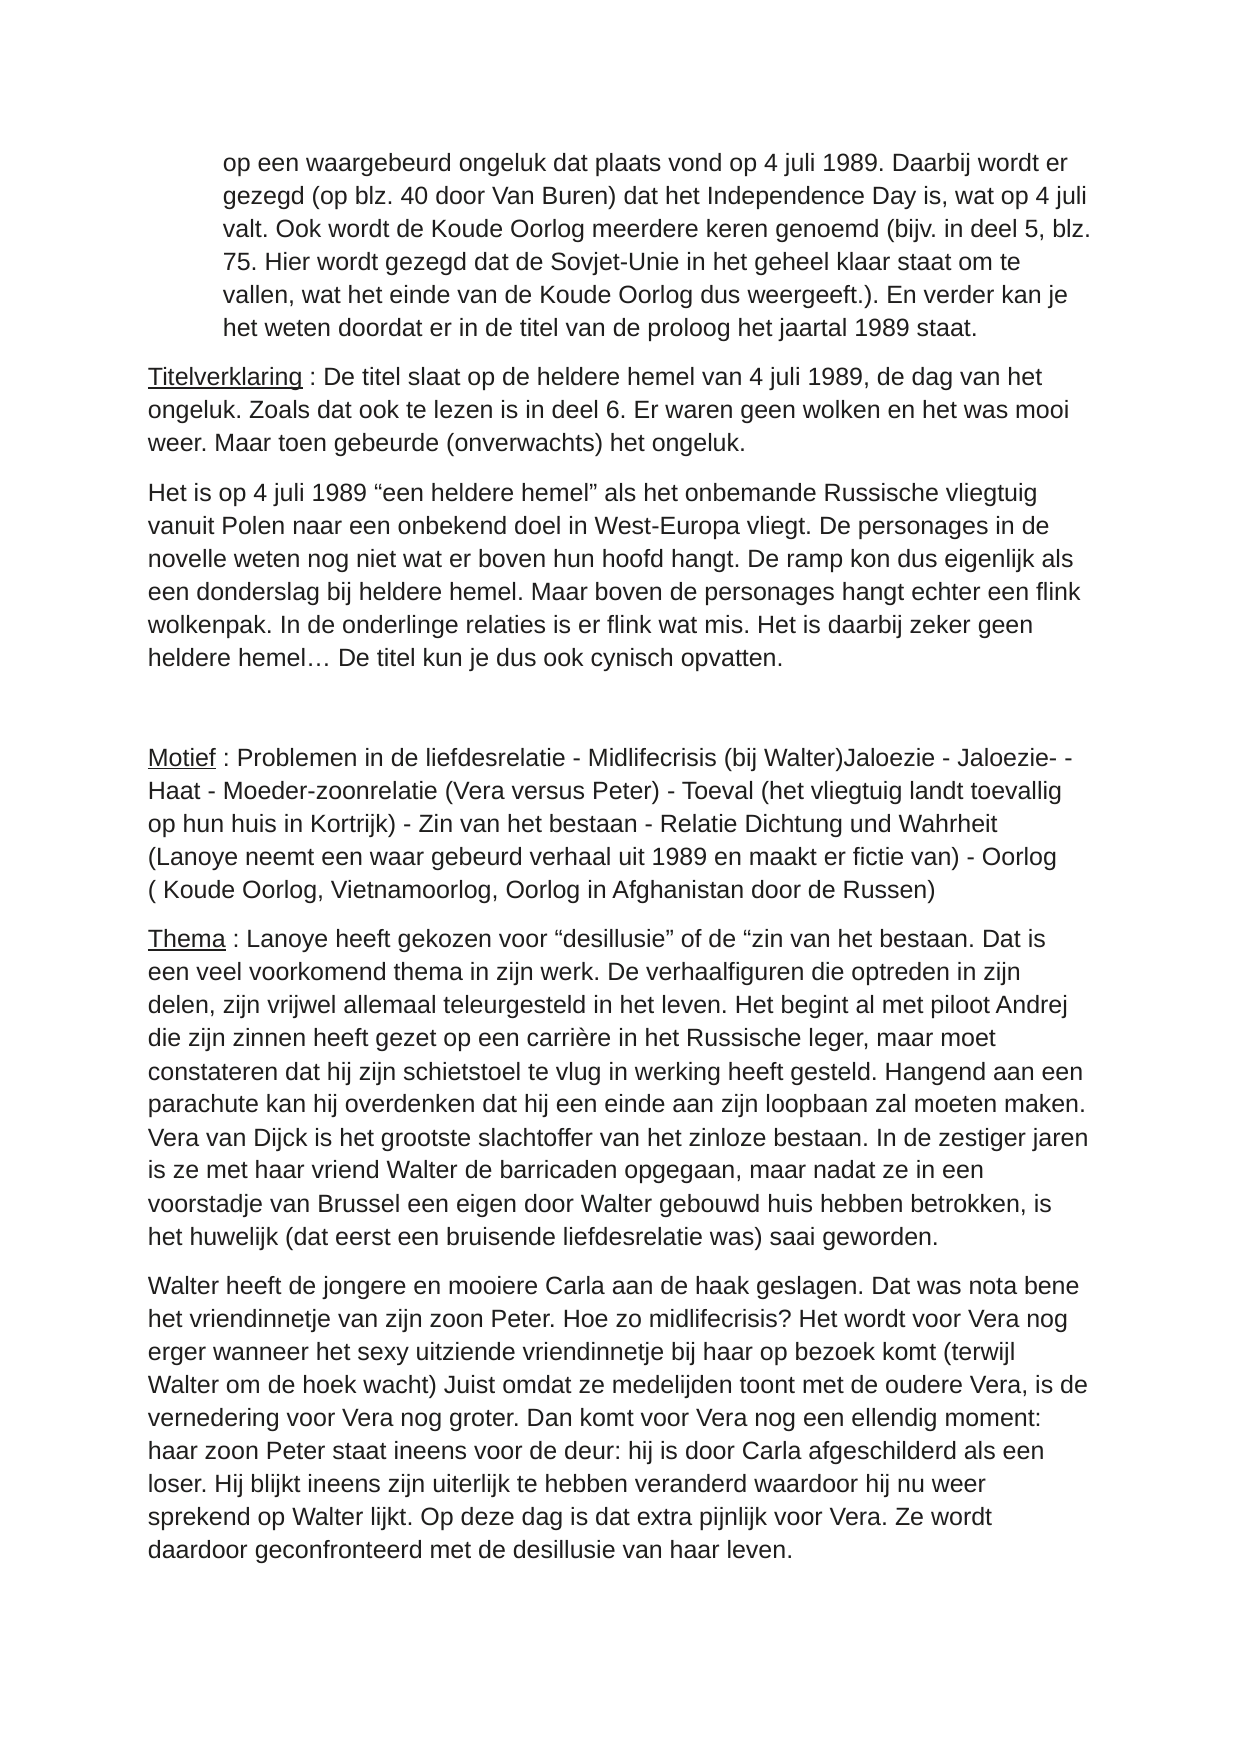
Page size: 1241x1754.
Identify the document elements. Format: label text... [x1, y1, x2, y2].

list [185, 148, 1093, 341]
text Walter heeft de jongere en mooiere Carla aan de haak geslagen. Dat was nota bene het vriendinnetje van zijn zoon Peter. Hoe zo midlifecrisis? Het wordt voor Vera nog erger wanneer het sexy uitziende vriendinnetje bij haar op bezoek komt (terwijl Walter om de hoek wacht) Juist omdat ze medelijden toont met de oudere Vera, is de vernedering voor Vera nog groter. Dan komt voor Vera nog een ellendig moment: haar zoon Peter staat ineens voor de deur: hij is door Carla afgeschilderd als een loser. Hij blijkt ineens zijn uiterlijk te hebben veranderd waardoor hij nu weer sprekend op Walter lijkt. Op deze dag is dat extra pijnlijk voor Vera. Ze wordt daardoor geconfronteerd met de desillusie van haar leven. [148, 1271, 1093, 1564]
text Het is op 4 juli 1989 “een heldere hemel” als het onbemande Russische vliegtuig vanuit Polen naar een onbekend doel in West-Europa vliegt. De personages in de novelle weten nog niet wat er boven hun hoofd hangt. De ramp kon dus eigenlijk als een donderslag bij heldere hemel. Maar boven de personages hangt echter een flink wolkenpak. In de onderlinge relaties is er flink wat mis. Het is daarbij zeker geen heldere hemel… De titel kun je dus ook cynisch opvatten. [148, 478, 1093, 672]
text Motief : Problemen in de liefdesrelatie - Midlifecrisis (bij Walter)Jaloezie - Jaloezie- - Haat - Moeder-zoonrelatie (Vera versus Peter) - Toeval (het vliegtuig landt toevallig op hun huis in Kortrijk) - Zin van het bestaan - Relatie Dichtung und Wahrheit (Lanoye neemt een waar gebeurd verhaal uit 1989 en maakt er fictie van) - Oorlog ( Koude Oorlog, Vietnamoorlog, Oorlog in Afghanistan door de Russen) [148, 743, 1093, 903]
text Thema : Lanoye heeft gekozen voor “desillusie” of de “zin van het bestaan. Dat is een veel voorkomend thema in zijn werk. De verhaalfiguren die optreden in zijn delen, zijn vrijwel allemaal teleurgesteld in het leven. Het begint al met piloot Andrej die zijn zinnen heeft gezet op een carrière in het Russische leger, maar moet constateren dat hij zijn schietstoel te vlug in werking heeft gesteld. Hangend aan een parachute kan hij overdenken dat hij een einde aan zijn loopbaan zal moeten maken. Vera van Dijck is het grootste slachtoffer van het zinloze bestaan. In de zestiger jaren is ze met haar vriend Walter de barricaden opgegaan, maar nadat ze in een voorstadje van Brussel een eigen door Walter gebouwd huis hebben betrokken, is het huwelijk (dat eerst een bruisende liefdesrelatie was) saai geworden. [148, 924, 1093, 1250]
text Titelverklaring : De titel slaat op de heldere hemel van 4 juli 1989, de dag van het ongeluk. Zoals dat ook te lezen is in deel 6. Er waren geen wolken en het was mooi weer. Maar toen gebeurde (onverwachts) het ongeluk. [148, 362, 1093, 457]
